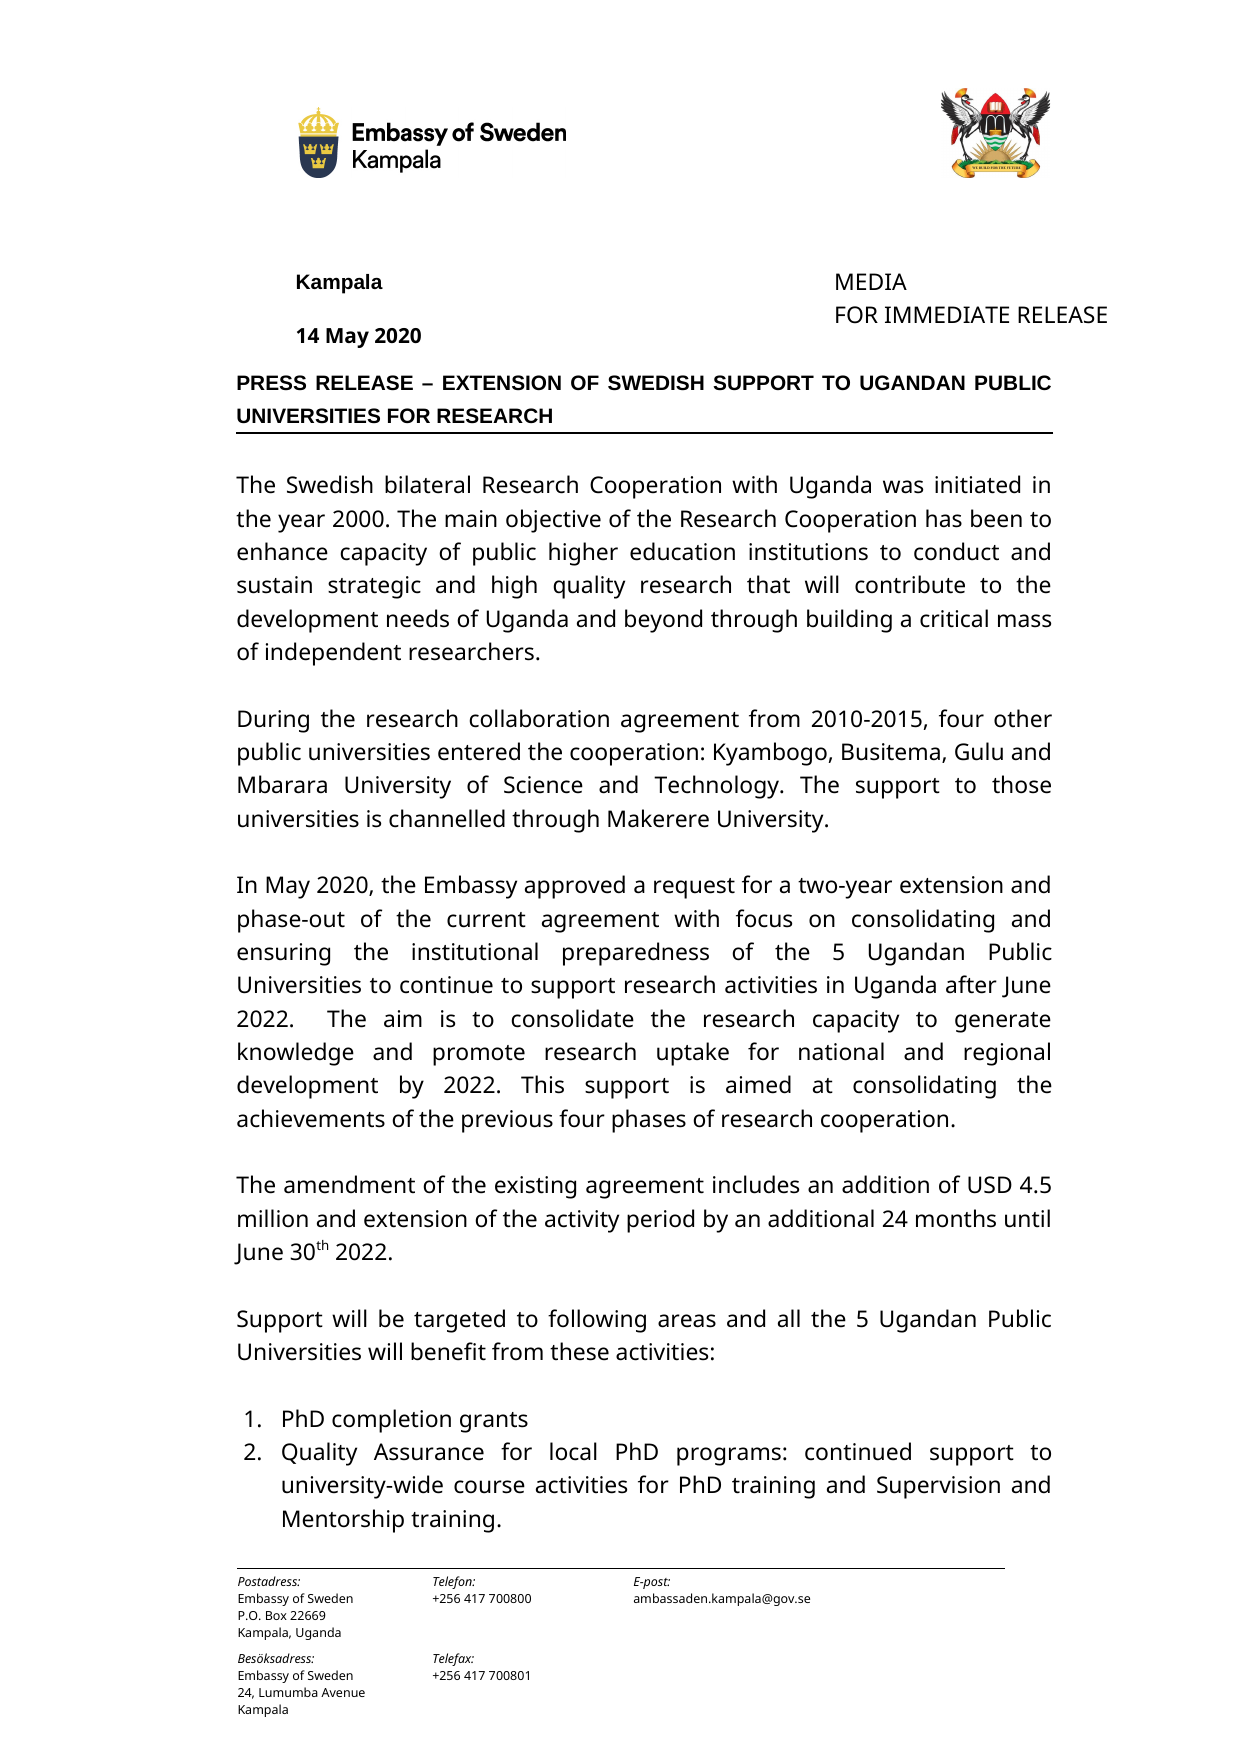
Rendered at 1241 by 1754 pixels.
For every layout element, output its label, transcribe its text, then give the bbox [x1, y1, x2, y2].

text PRESS RELEASE – EXTENSION OF SWEDISH SUPPORT TO UGANDAN PUBLIC UNIVERSITIES FOR RESEARCH [236, 363, 1053, 432]
picture [941, 88, 1051, 178]
table_header Kampala 14 May 2020 [295, 264, 834, 363]
table_header MEDIA FOR IMMEDIATE RELEASE [834, 264, 1240, 363]
list PhD completion grants [243, 1400, 1053, 1434]
text Support will be targeted to following areas and all the 5 Ugandan Public Universities will benefit from these activities: [236, 1300, 1053, 1367]
text During the research collaboration agreement from 2010-2015, four other public universities entered the cooperation: Kyambogo, Busitema, Gulu and Mbarara University of Science and Technology. The support to those universities is channelled through Makerere University. [236, 700, 1053, 834]
text In May 2020, the Embassy approved a request for a two-year extension and phase-out of the current agreement with focus on consolidating and ensuring the institutional preparedness of the 5 Ugandan Public Universities to continue to support research activities in Uganda after June 2022. The aim is to consolidate the research capacity to generate knowledge and promote research uptake for national and regional development by 2022. This support is aimed at consolidating the achievements of the previous four phases of research cooperation. [236, 867, 1053, 1134]
list Quality Assurance for local PhD programs: continued support to university-wide course activities for PhD training and Supervision and Mentorship training. [243, 1434, 1053, 1534]
picture [298, 107, 566, 178]
text The amendment of the existing agreement includes an addition of USD 4.5 million and extension of the activity period by an additional 24 months until June 30th 2022. [236, 1167, 1053, 1267]
text The Swedish bilateral Research Cooperation with Uganda was initiated in the year 2000. The main objective of the Research Cooperation has been to enhance capacity of public higher education institutions to conduct and sustain strategic and high quality research that will contribute to the development needs of Uganda and beyond through building a critical mass of independent researchers. [236, 467, 1053, 667]
